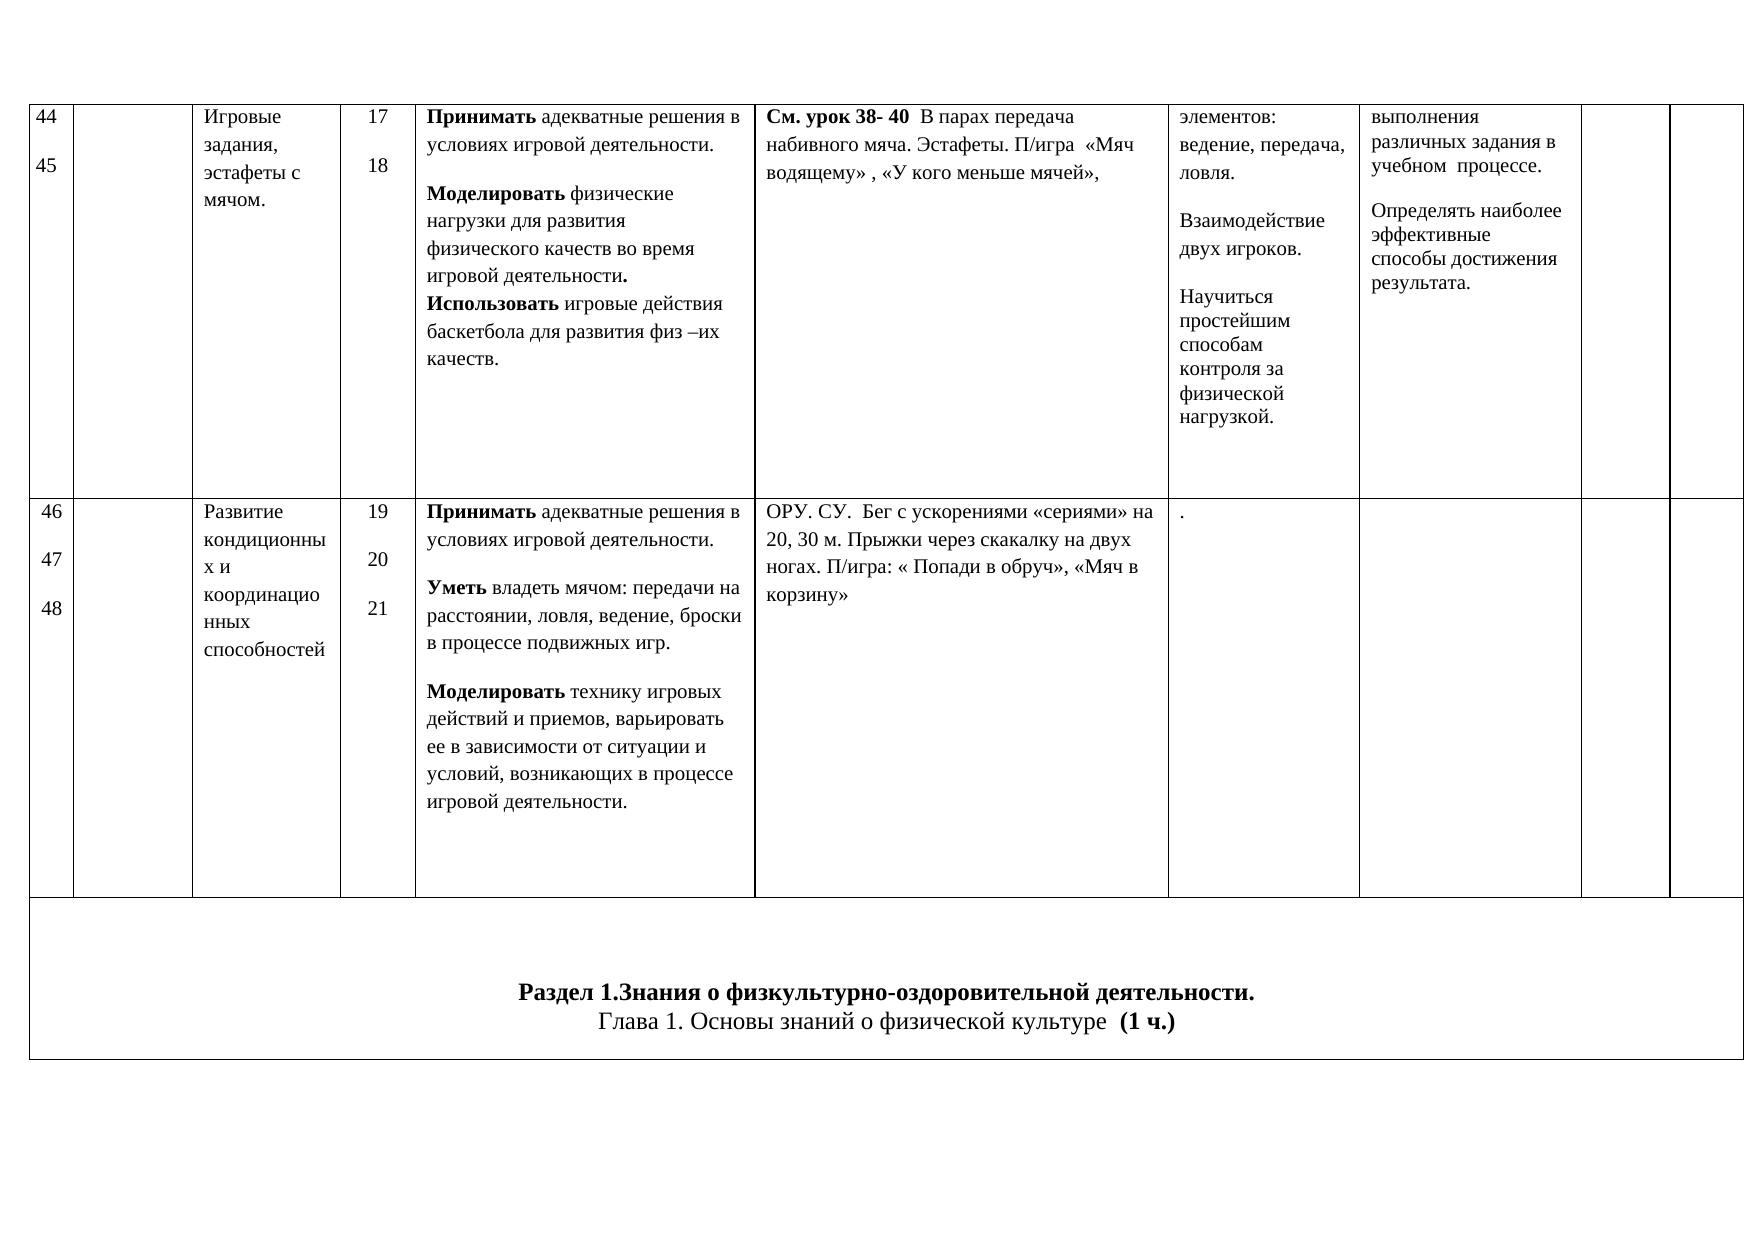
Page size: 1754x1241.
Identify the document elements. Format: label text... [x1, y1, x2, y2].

table_cell Развитие кондиционных и координационных способностей [193, 499, 340, 897]
table_cell 19 20 21 [341, 499, 415, 897]
table_cell . [1169, 499, 1359, 897]
table_cell 17 18 [341, 105, 415, 498]
table_cell Раздел 1.Знания о физкультурно-оздоровительной деятельности. Глава 1. Основы знаний о физической культуре (1 ч.) [30, 898, 1743, 1059]
table_cell [74, 105, 192, 498]
table_cell [1582, 499, 1669, 897]
table_cell См. урок 38- 40 В парах передача набивного мяча. Эстафеты. П/игра «Мяч водящему» , «У кого меньше мячей», [756, 105, 1168, 498]
table_cell Принимать адекватные решения в условиях игровой деятельности. Уметь владеть мячом: передачи на расстоянии, ловля, ведение, броски в процессе подвижных игр. Моделировать технику игровых действий и приемов, варьировать ее в зависимости от ситуации и условий, возникающих в процессе игровой деятельности. [416, 499, 754, 897]
table_cell [1671, 105, 1743, 498]
table_cell 44 45 [30, 105, 73, 498]
table_cell ОРУ. СУ. Бег с ускорениями «сериями» на 20, 30 м. Прыжки через скакалку на двух ногах. П/игра: « Попади в обруч», «Мяч в корзину» [756, 499, 1168, 897]
table_cell [74, 499, 192, 897]
table_cell [1360, 499, 1581, 897]
table_cell [1671, 499, 1743, 897]
table_cell 46 47 48 [30, 499, 73, 897]
table_cell [1582, 105, 1669, 498]
table_cell Принимать адекватные решения в условиях игровой деятельности. Моделировать физические нагрузки для развития физического качеств во время игровой деятельности. Использовать игровые действия баскетбола для развития физ –их качеств. [416, 105, 754, 498]
table_cell Игровые задания, эстафеты с мячом. [193, 105, 340, 498]
